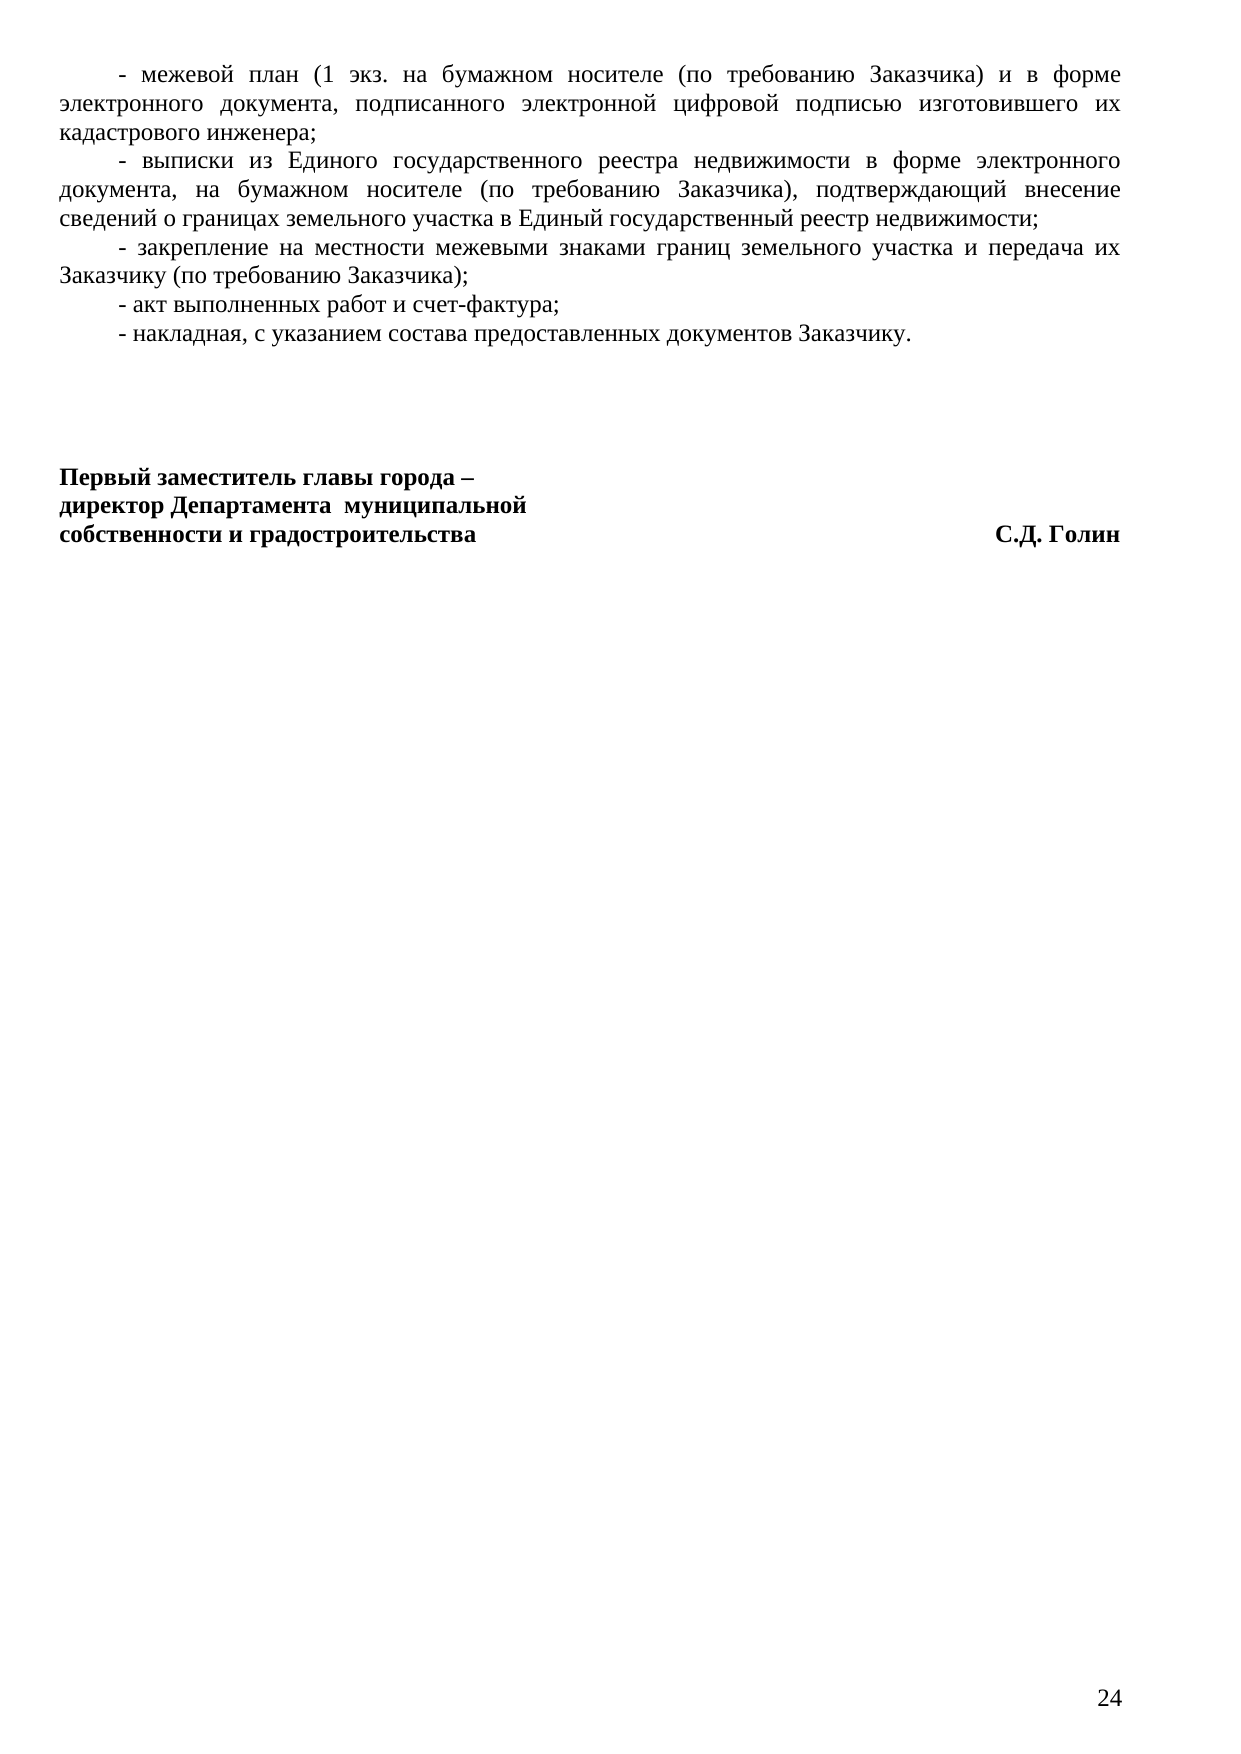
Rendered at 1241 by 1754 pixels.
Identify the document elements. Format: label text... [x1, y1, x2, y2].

text - накладная, с указанием состава предоставленных документов Заказчику. [59, 318, 1122, 347]
text - акт выполненных работ и счет-фактура; [59, 289, 1122, 318]
text - выписки из Единого государственного реестра недвижимости в форме электронного документа, на бумажном носителе (по требованию Заказчика), подтверждающий внесение сведений о границах земельного участка в Единый государственный реестр недвижимости; [59, 145, 1122, 232]
text - закрепление на местности межевыми знаками границ земельного участка и передача их Заказчику (по требованию Заказчика); [59, 232, 1122, 289]
text директор Департамента муниципальной [59, 490, 1122, 519]
text - межевой план (1 экз. на бумажном носителе (по требованию Заказчика) и в форме электронного документа, подписанного электронной цифровой подписью изготовившего их кадастрового инженера; [59, 59, 1122, 145]
text Первый заместитель главы города – [59, 462, 1122, 490]
text собственности и градостроительства С.Д. Голин [59, 519, 1122, 548]
